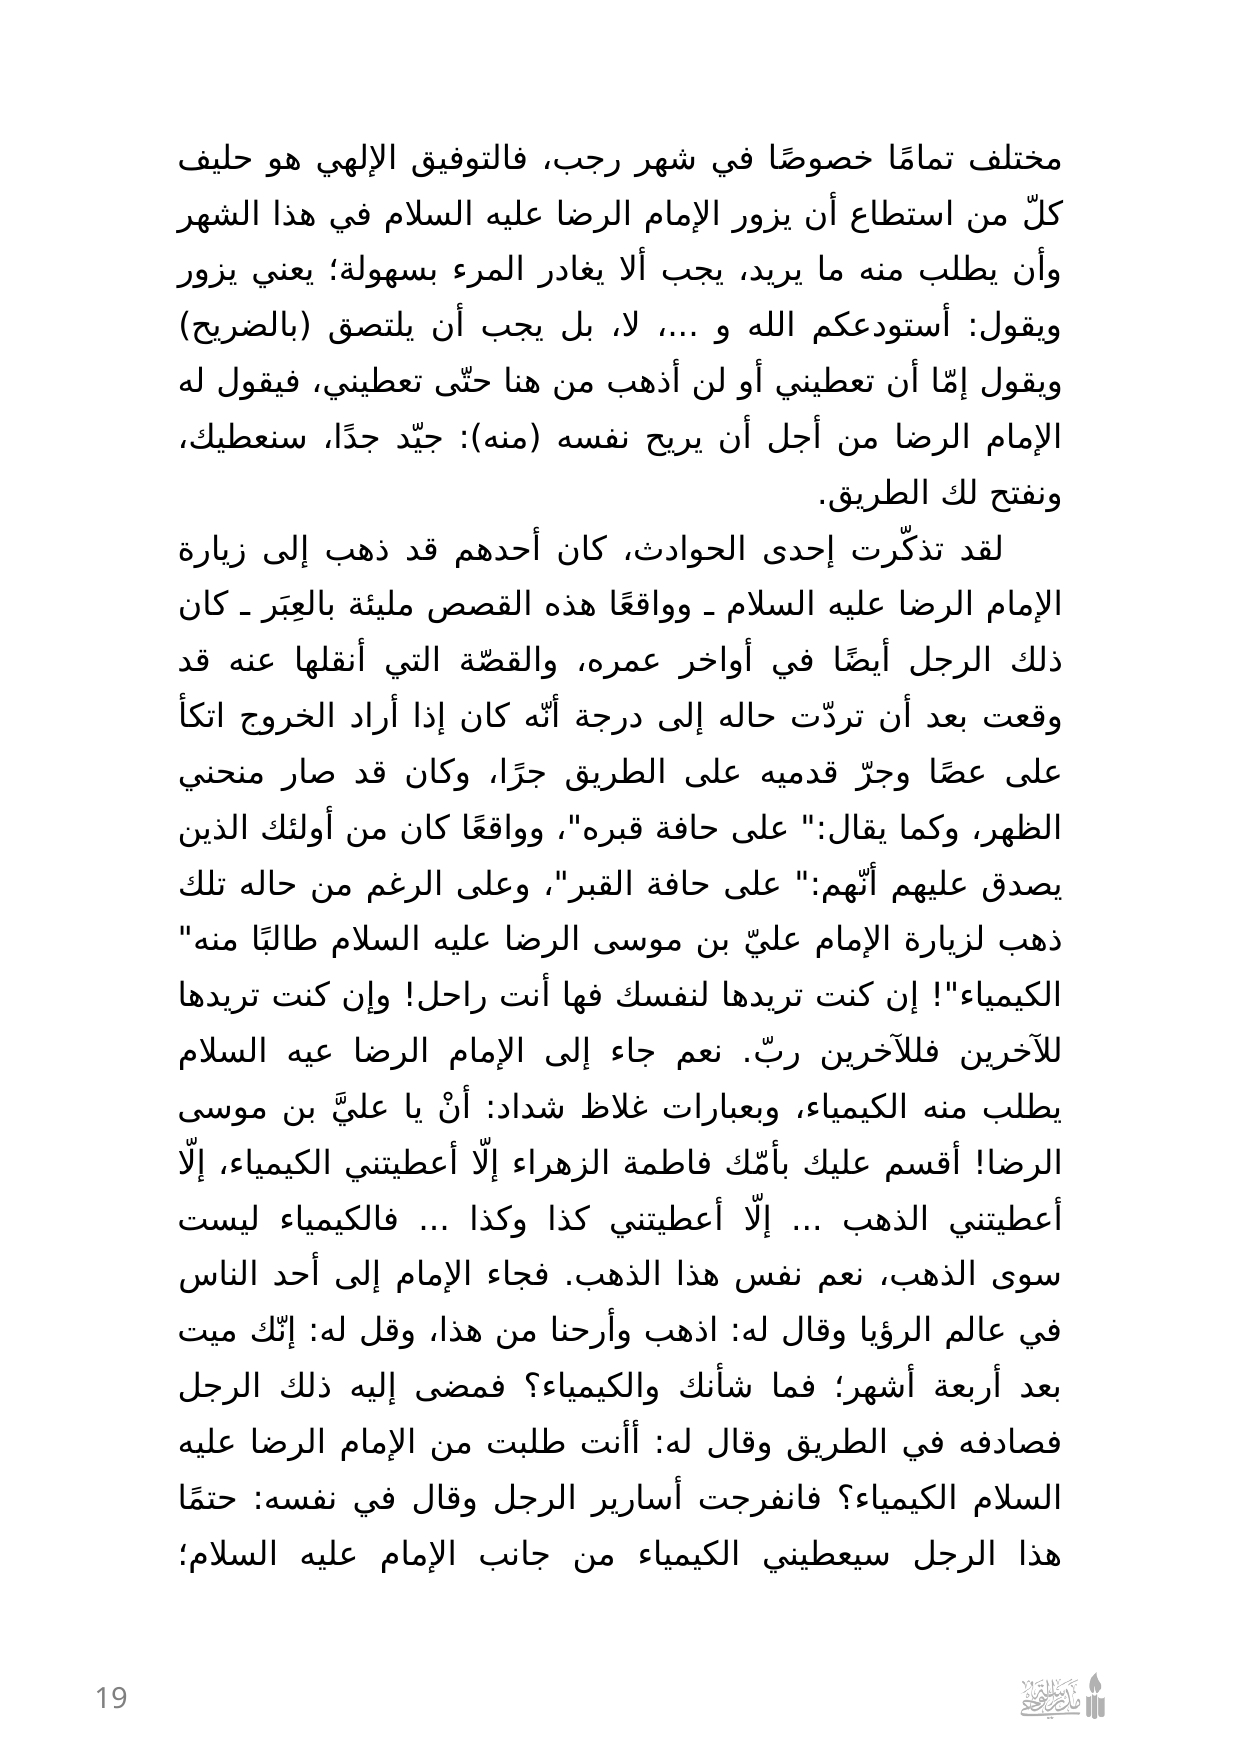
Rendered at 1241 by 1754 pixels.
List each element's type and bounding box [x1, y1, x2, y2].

text [177, 527, 1063, 1587]
picture [1020, 1672, 1105, 1719]
text [177, 136, 1063, 527]
